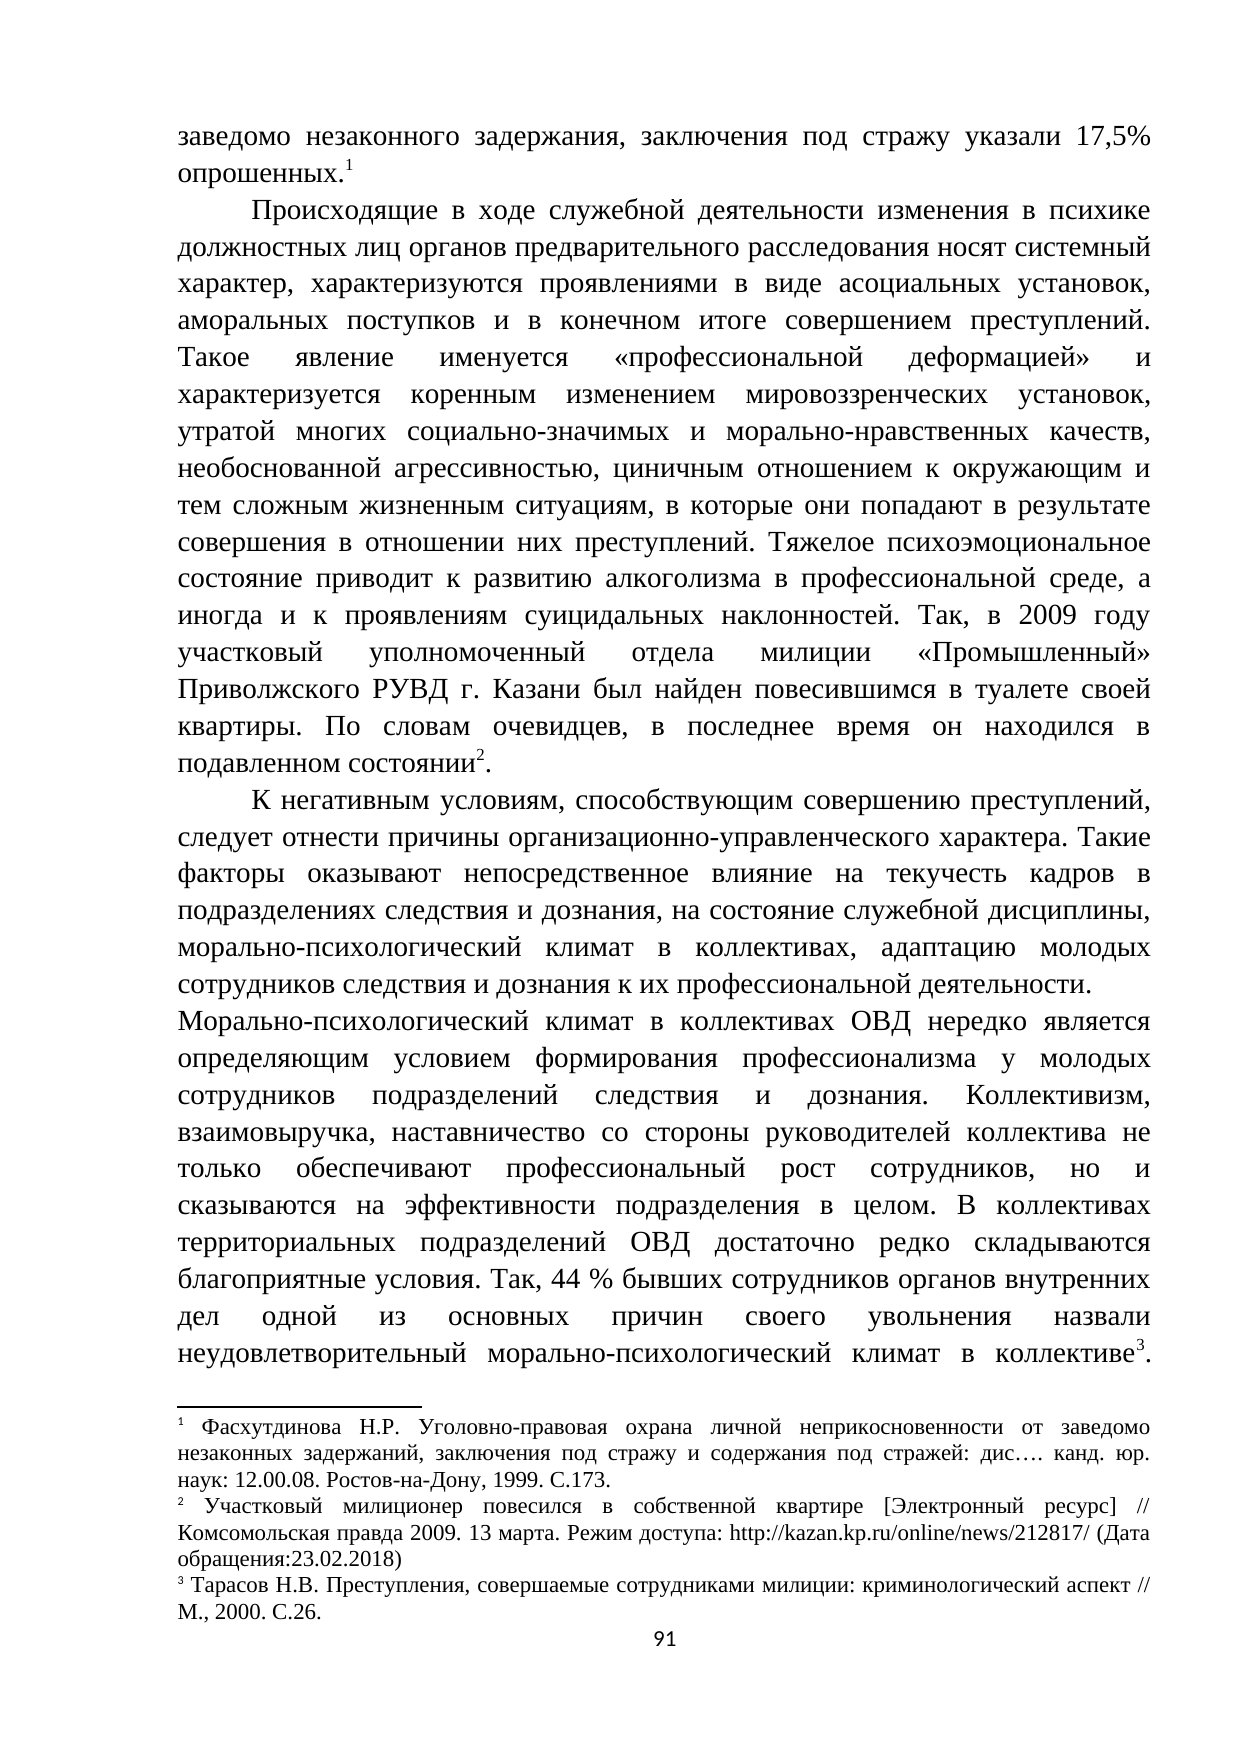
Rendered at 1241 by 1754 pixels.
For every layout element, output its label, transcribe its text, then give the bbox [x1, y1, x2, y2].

text К негативным условиям, способствующим совершению преступлений, следует отнести причины организационно-управленческого характера. Такие факторы оказывают непосредственное влияние на текучесть кадров в подразделениях следствия и дознания, на состояние служебной дисциплины, морально-психологический климат в коллективах, адаптацию молодых сотрудников следствия и дознания к их профессиональной деятельности. [177, 782, 1152, 1000]
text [177, 118, 1152, 188]
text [177, 1003, 1152, 1368]
text Происходящие в ходе служебной деятельности изменения в психике должностных лиц органов предварительного расследования носят системный характер, характеризуются проявлениями в виде асоциальных установок, аморальных поступков и в конечном итоге совершением преступлений. Такое явление именуется «профессиональной деформацией» и характеризуется коренным изменением мировоззренческих установок, утратой многих социально-значимых и морально-нравственных качеств, необоснованной агрессивностью, циничным отношением к окружающим и тем сложным жизненным ситуациям, в которые они попадают в результате совершения в отношении них преступлений. Тяжелое психоэмоциональное состояние приводит к развитию алкоголизма в профессиональной среде, а иногда и к проявлениям суицидальных наклонностей. Так, в 2009 году участковый уполномоченный отдела милиции «Промышленный» Приволжского РУВД г. Казани был найден повесившимся в туалете своей квартиры. По словам очевидцев, в последнее время он находился в подавленном состоянии. [177, 192, 1152, 778]
